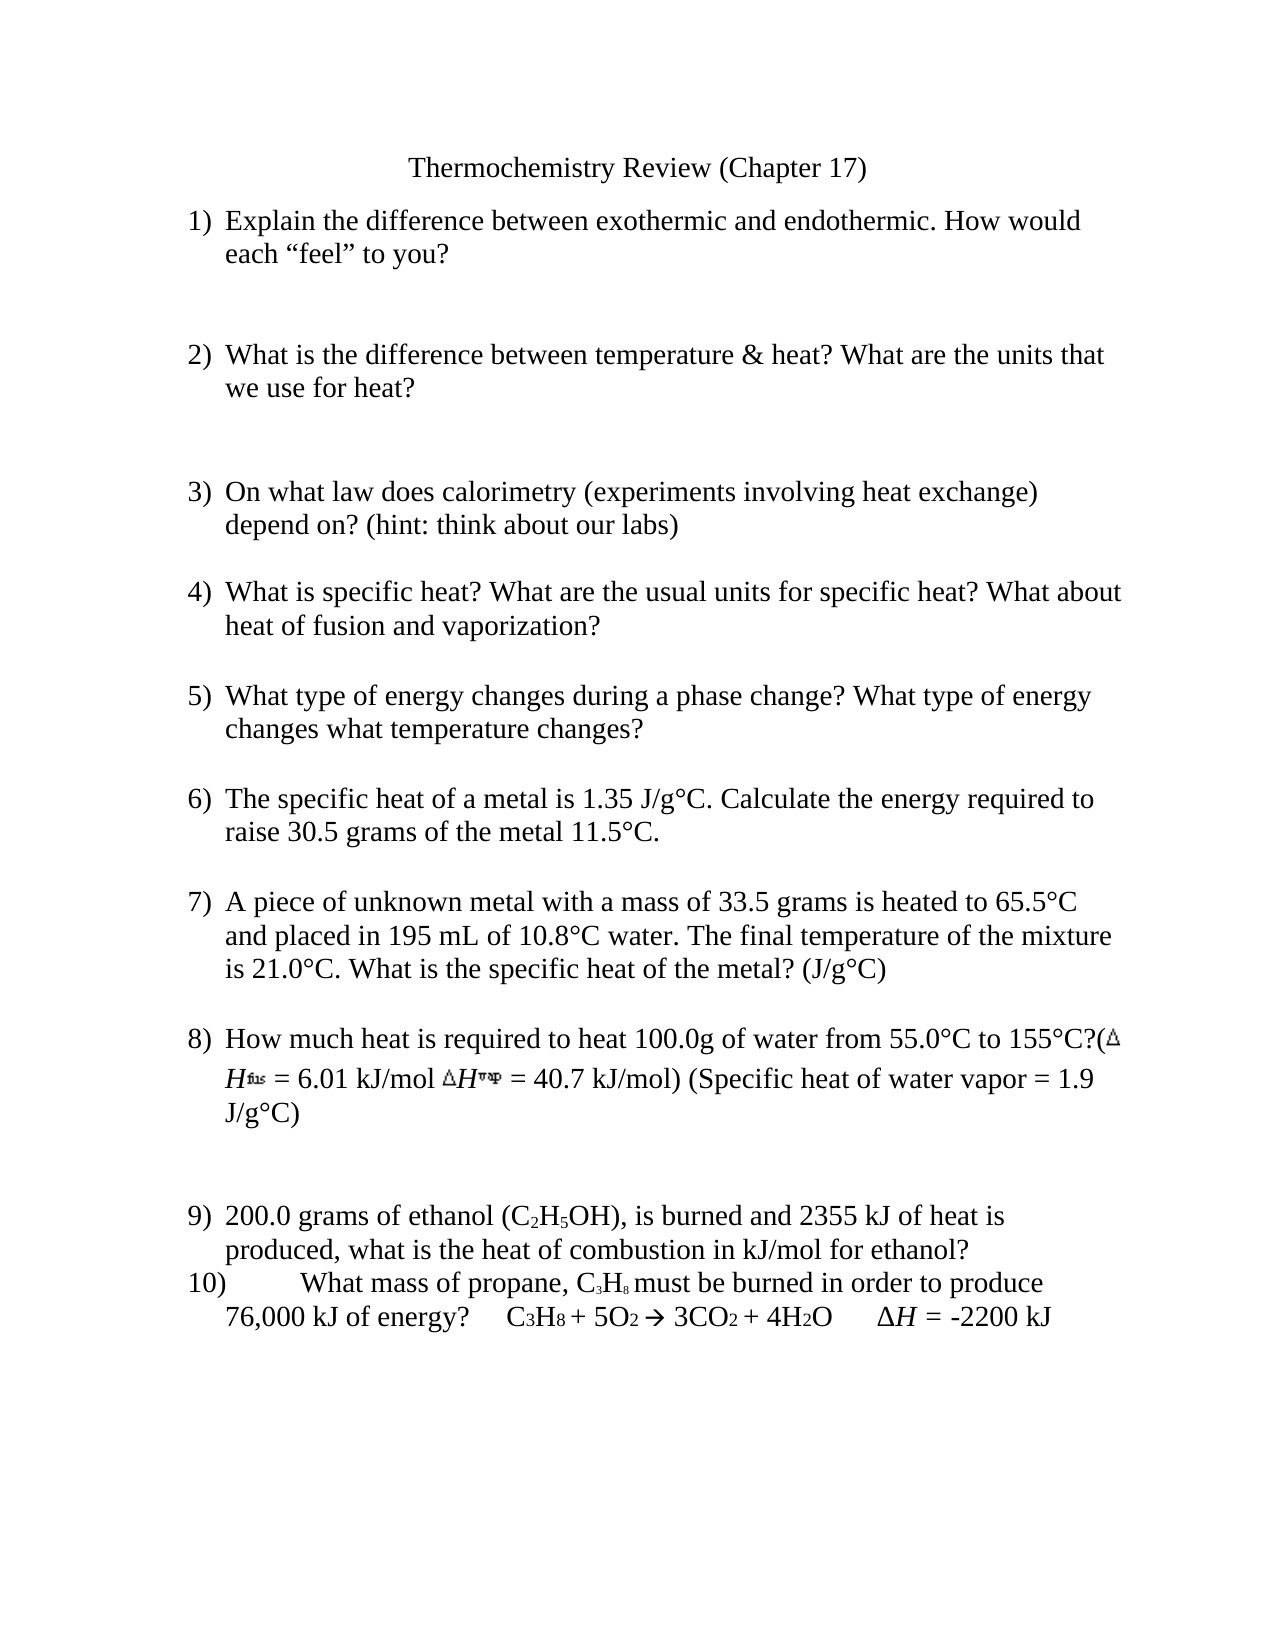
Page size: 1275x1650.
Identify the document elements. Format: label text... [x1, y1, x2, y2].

picture [246, 1057, 267, 1089]
text Thermochemistry Review (Chapter 17) [150, 150, 1125, 183]
list Explain the difference between exothermic and endothermic. How would each “feel” to you? [187, 203, 1125, 270]
list The specific heat of a metal is 1.35 J/g°C. Calculate the energy required to raise 30.5 grams of the metal 11.5°C. [187, 781, 1125, 848]
list On what law does calorimetry (experiments involving heat exchange) depend on? (hint: think about our labs) [187, 474, 1125, 541]
list How much heat is required to heat 100.0g of water from 55.0°C to 155°C?(H = 6.01 kJ/mol H = 40.7 kJ/mol) (Specific heat of water vapor = 1.9 J/g°C) [187, 1021, 1125, 1128]
list 200.0 grams of ethanol (C2H5OH), is burned and 2355 kJ of heat is produced, what is the heat of combustion in kJ/mol for ethanol? [187, 1198, 1125, 1265]
list What type of energy changes during a phase change? What type of energy changes what temperature changes? [187, 678, 1125, 745]
picture [1106, 1024, 1121, 1049]
list What is the difference between temperature & heat? What are the units that we use for heat? [187, 337, 1125, 404]
picture [477, 1054, 503, 1089]
list What is specific heat? What are the usual units for specific heat? What about heat of fusion and vaporization? [187, 574, 1125, 641]
list What mass of propane, C3H8 must be burned in order to produce 76,000 kJ of energy? C3H8 + 5O2 3CO2 + 4H2O ΔH = -2200 kJ [187, 1265, 1125, 1332]
list A piece of unknown metal with a mass of 33.5 grams is heated to 65.5°C and placed in 195 mL of 10.8°C water. The final temperature of the mixture is 21.0°C. What is the specific heat of the metal? (J/g°C) [187, 884, 1125, 985]
picture [442, 1065, 457, 1089]
